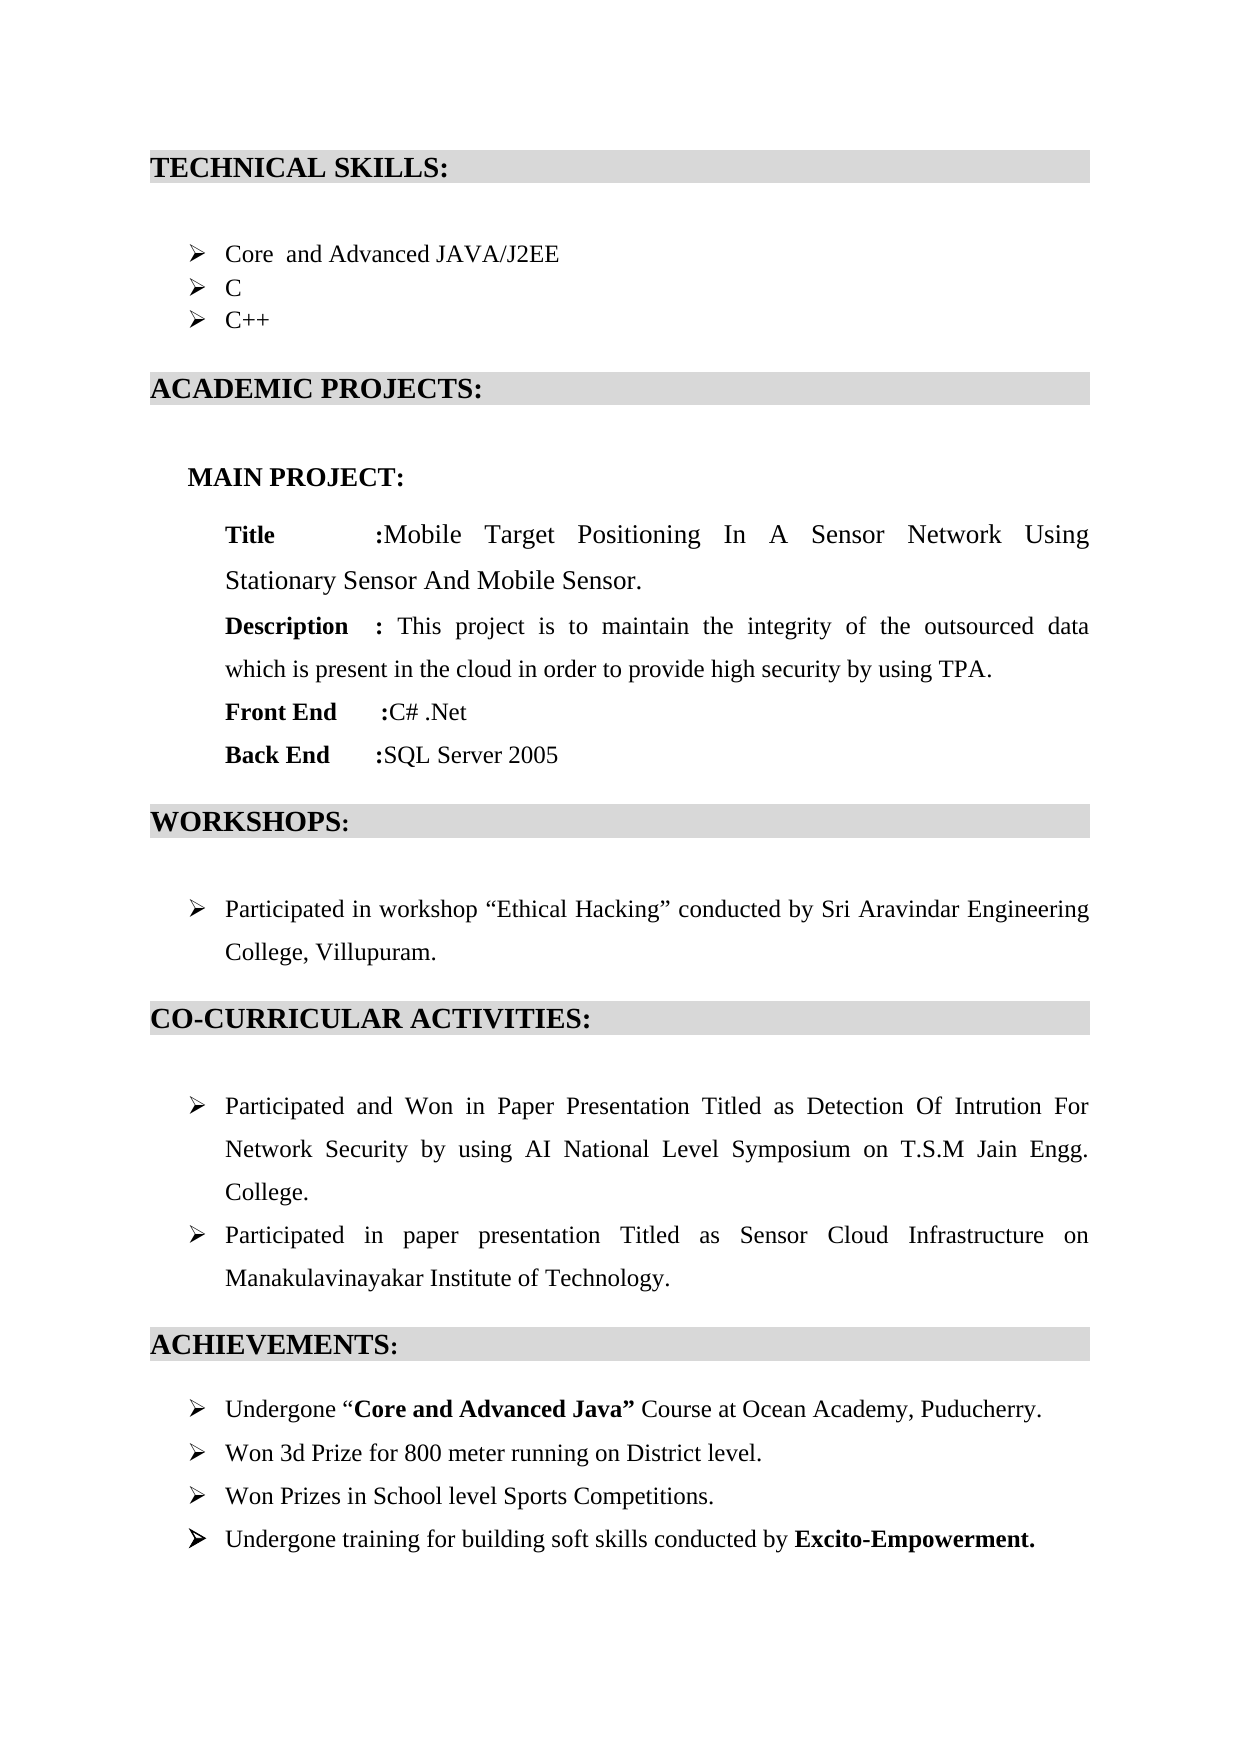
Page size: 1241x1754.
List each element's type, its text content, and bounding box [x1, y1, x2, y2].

list Front End :C# .Net [225, 697, 1090, 726]
subtitle ACHIEVEMENTS: [150, 1327, 1090, 1361]
list C [187, 273, 1090, 301]
subtitle WORKSHOPS: [150, 804, 1090, 838]
list Core and Advanced JAVA/J2EE [187, 239, 1090, 268]
list Won 3d Prize for 800 meter running on District level. [187, 1438, 1090, 1466]
list Back End :SQL Server 2005 [225, 741, 1090, 769]
list Participated in workshop “Ethical Hacking” conducted by Sri Aravindar Engineering College, Villupuram. [187, 894, 1090, 966]
list Description : This project is to maintain the integrity of the outsourced data which is present in the cloud in order to provide high security by using TPA. [225, 611, 1090, 683]
list Participated in paper presentation Titled as Sensor Cloud Infrastructure on Manakulavinayakar Institute of Technology. [187, 1220, 1090, 1292]
list Participated and Won in Paper Presentation Titled as Detection Of Intrution For Network Security by using AI National Level Symposium on T.S.M Jain Engg. College. [187, 1091, 1090, 1206]
list Title :Mobile Target Positioning In A Sensor Network Using Stationary Sensor And Mobile Sensor. [225, 518, 1090, 596]
list Won Prizes in School level Sports Competitions. [187, 1481, 1090, 1509]
subtitle TECHNICAL SKILLS: [150, 150, 1090, 183]
list C++ [187, 306, 1090, 334]
list Undergone training for building soft skills conducted by Excito-Empowerment. [187, 1524, 1090, 1553]
list Undergone “Core and Advanced Java” Course at Ocean Academy, Puducherry. [187, 1394, 1090, 1423]
text ACADEMIC PROJECTS: [150, 372, 1090, 405]
subtitle CO-CURRICULAR ACTIVITIES: [150, 1001, 1090, 1035]
text MAIN PROJECT: [187, 461, 1090, 492]
